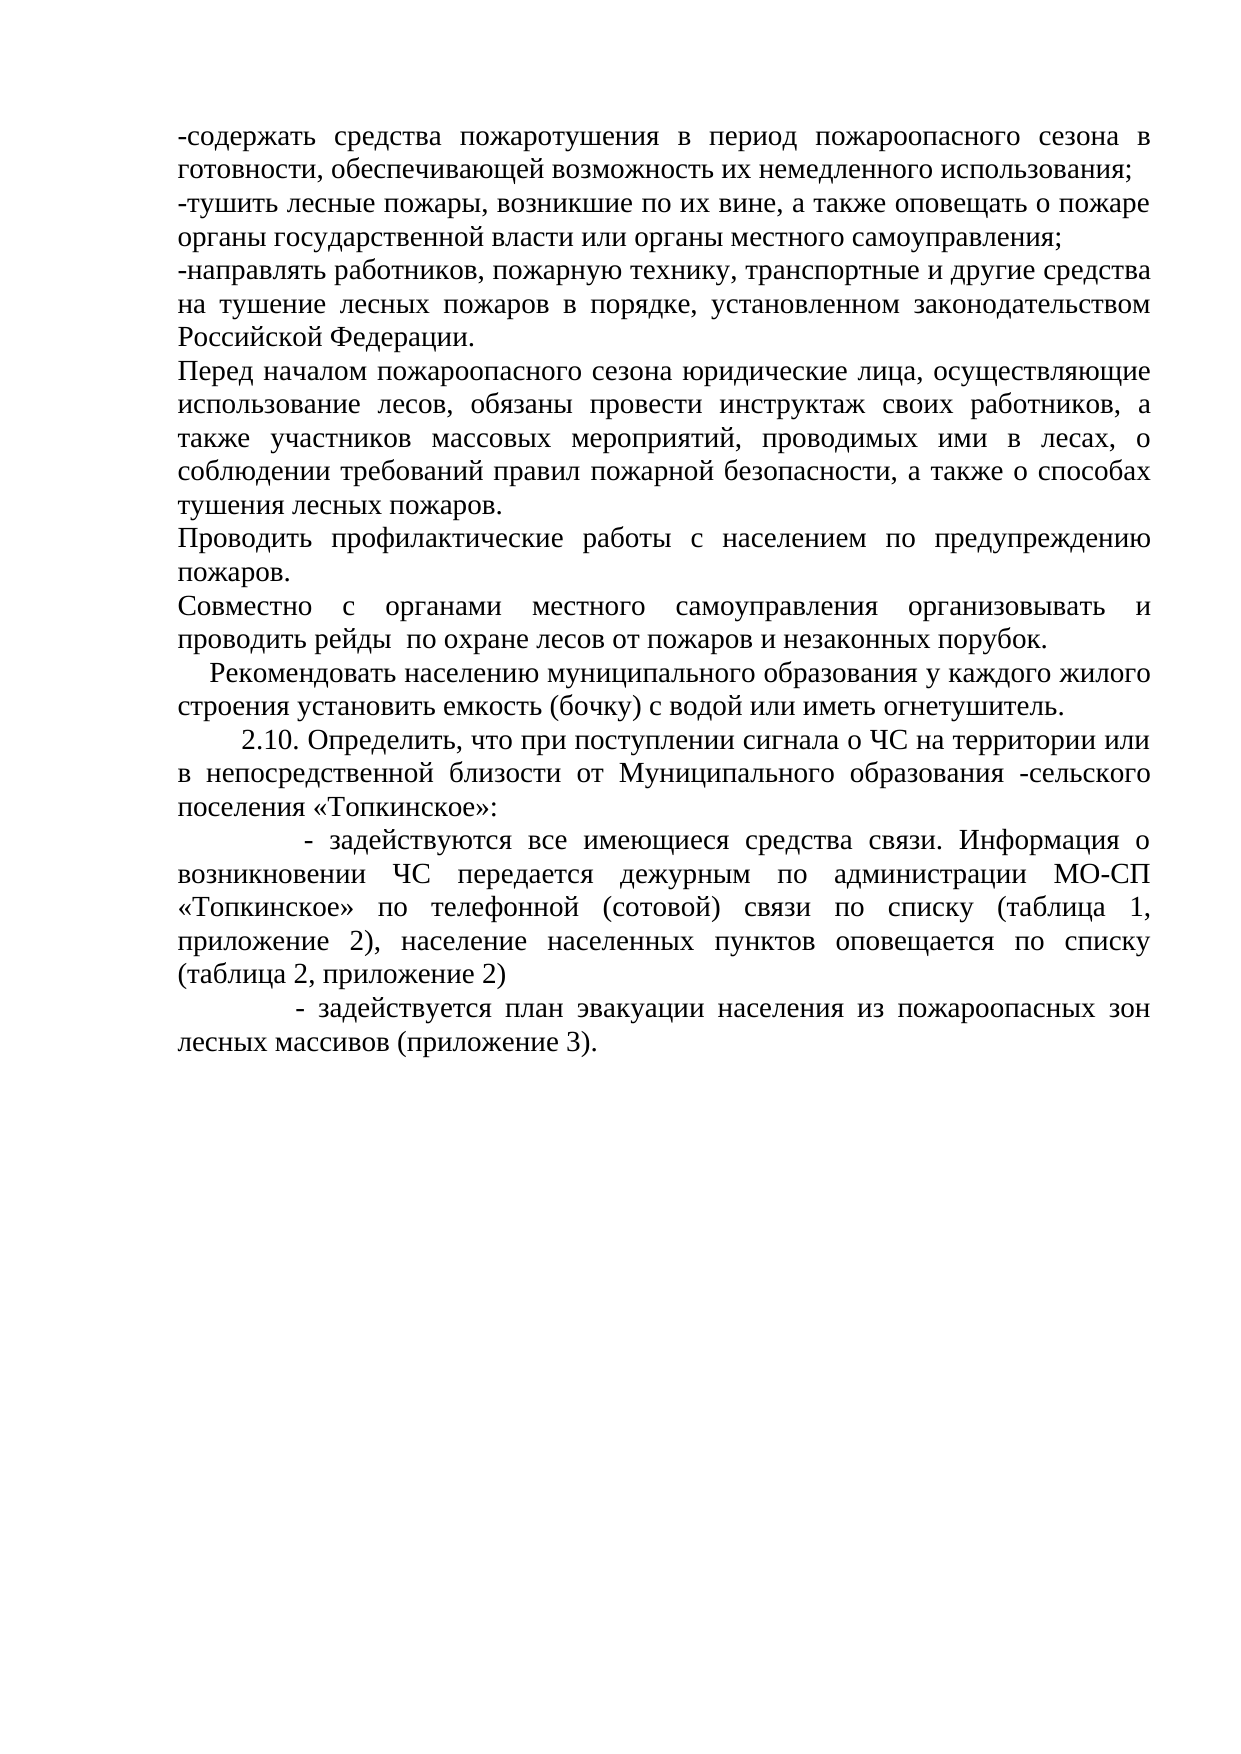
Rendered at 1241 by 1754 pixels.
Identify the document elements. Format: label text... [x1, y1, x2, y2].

text Совместно с органами местного самоуправления организовывать и проводить рейды по охране лесов от пожаров и незаконных порубок. [177, 588, 1152, 655]
text Проводить профилактические работы с населением по предупреждению пожаров. [177, 521, 1152, 588]
text Перед началом пожароопасного сезона юридические лица, осуществляющие использование лесов, обязаны провести инструктаж своих работников, а также участников массовых мероприятий, проводимых ими в лесах, о соблюдении требований правил пожарной безопасности, а также о способах тушения лесных пожаров. [177, 353, 1152, 521]
text -направлять работников, пожарную технику, транспортные и другие средства на тушение лесных пожаров в порядке, установленном законодательством Российской Федерации. [177, 252, 1152, 353]
text Рекомендовать населению муниципального образования у каждого жилого строения установить емкость (бочку) с водой или иметь огнетушитель. [177, 655, 1152, 722]
text -тушить лесные пожары, возникшие по их вине, а также оповещать о пожаре органы государственной власти или органы местного самоуправления; [177, 185, 1152, 252]
text 2.10. Определить, что при поступлении сигнала о ЧС на территории или в непосредственной близости от Муниципального образования -сельского поселения «Топкинское»: [177, 722, 1152, 822]
text -содержать средства пожаротушения в период пожароопасного сезона в готовности, обеспечивающей возможность их немедленного использования; [177, 118, 1152, 185]
text - задействуются все имеющиеся средства связи. Информация о возникновении ЧС передается дежурным по администрации МО-СП «Топкинское» по телефонной (сотовой) связи по списку (таблица 1, приложение 2), население населенных пунктов оповещается по списку (таблица 2, приложение 2) [177, 822, 1152, 990]
text - задействуется план эвакуации населения из пожароопасных зон лесных массивов (приложение 3). [177, 990, 1152, 1057]
